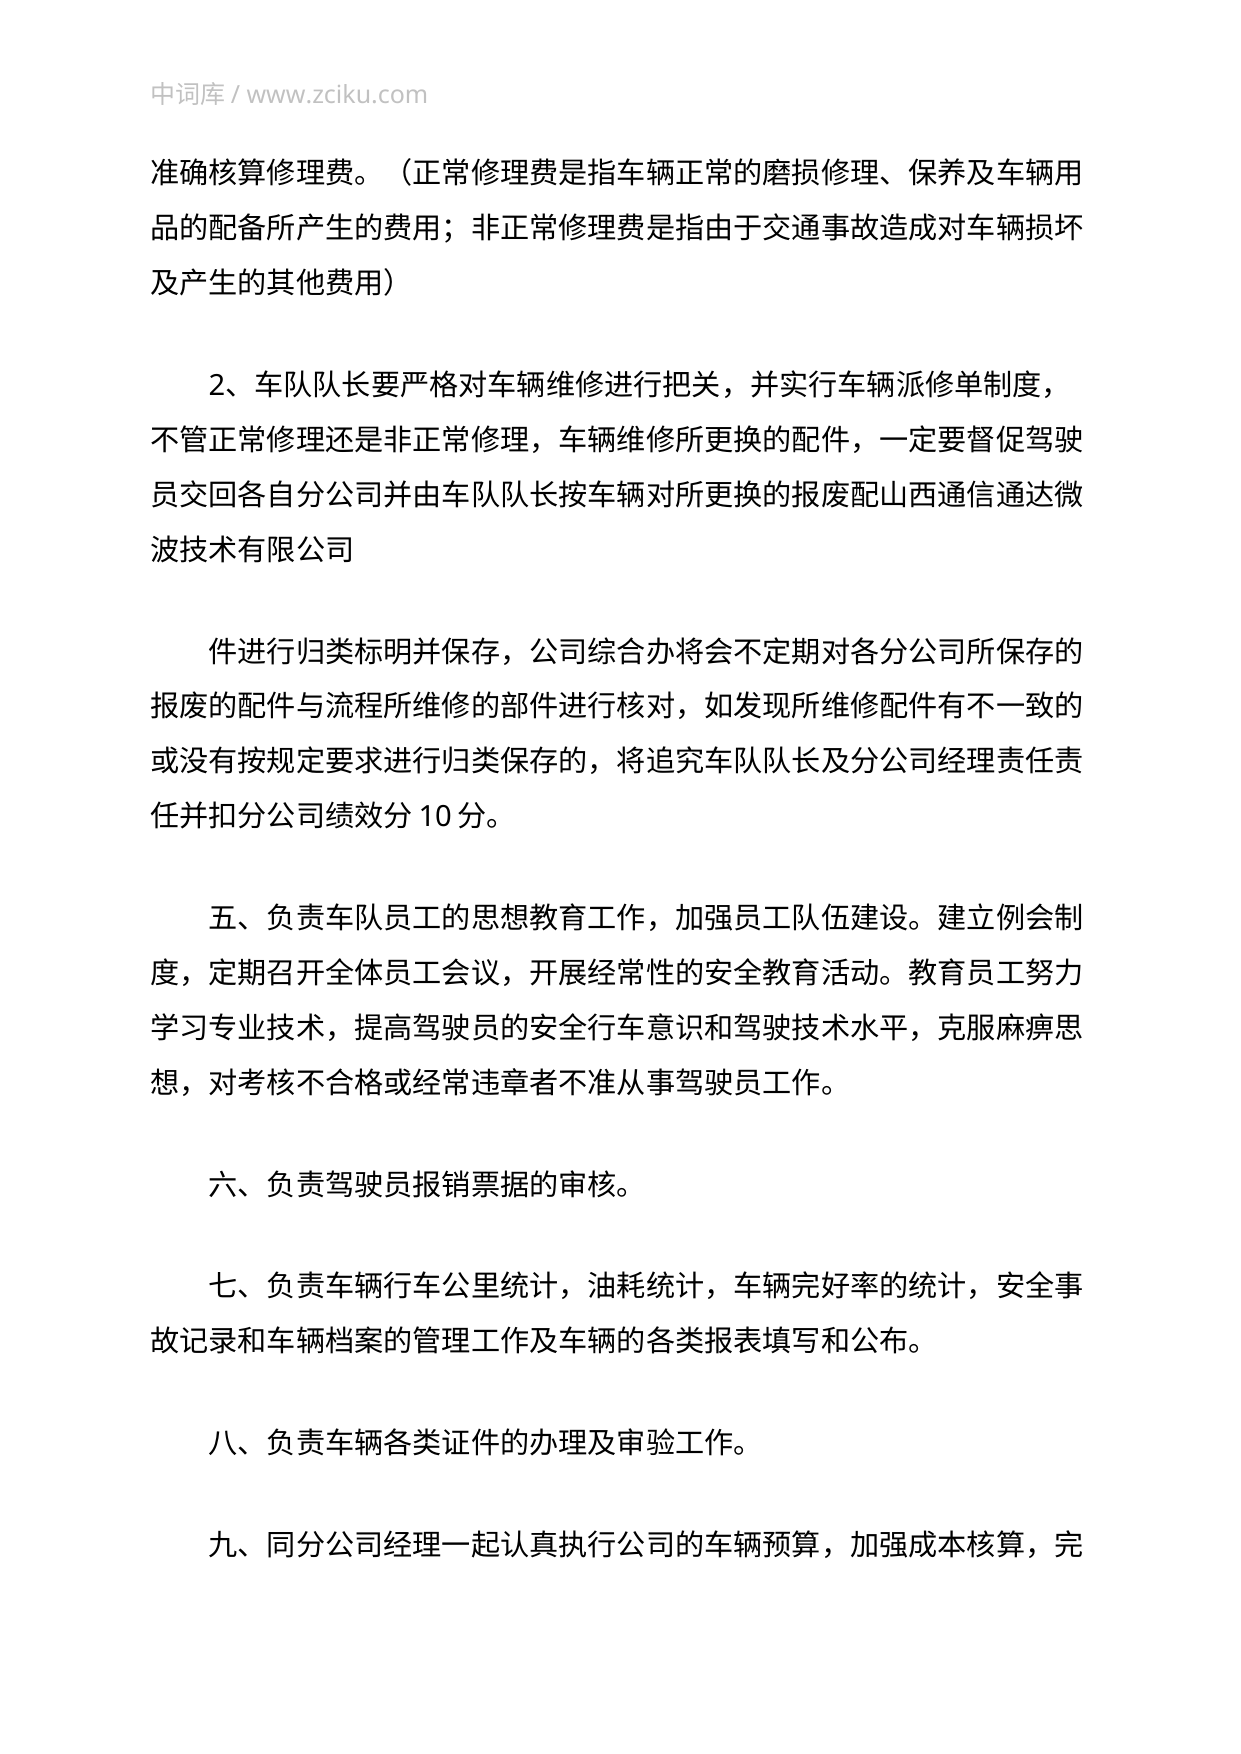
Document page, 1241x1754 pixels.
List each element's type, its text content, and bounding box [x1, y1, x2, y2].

text 八、负责车辆各类证件的办理及审验工作。 [150, 1420, 1090, 1462]
text 件进行归类标明并保存，公司综合办将会不定期对各分公司所保存的报废的配件与流程所维修的部件进行核对，如发现所维修配件有不一致的或没有按规定要求进行归类保存的，将追究车队队长及分公司经理责任责任并扣分公司绩效分10分。 [150, 628, 1090, 835]
text 2、车队队长要严格对车辆维修进行把关，并实行车辆派修单制度，不管正常修理还是非正常修理，车辆维修所更换的配件，一定要督促驾驶员交回各自分公司并由车队队长按车辆对所更换的报废配山西通信通达微波技术有限公司 [150, 362, 1090, 569]
text 七、负责车辆行车公里统计，油耗统计，车辆完好率的统计，安全事故记录和车辆档案的管理工作及车辆的各类报表填写和公布。 [150, 1263, 1090, 1360]
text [150, 150, 1090, 302]
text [150, 1521, 1090, 1564]
text 六、负责驾驶员报销票据的审核。 [150, 1161, 1090, 1203]
text 五、负责车队员工的思想教育工作，加强员工队伍建设。建立例会制度，定期召开全体员工会议，开展经常性的安全教育活动。教育员工努力学习专业技术，提高驾驶员的安全行车意识和驾驶技术水平，克服麻痹思想，对考核不合格或经常违章者不准从事驾驶员工作。 [150, 895, 1090, 1102]
